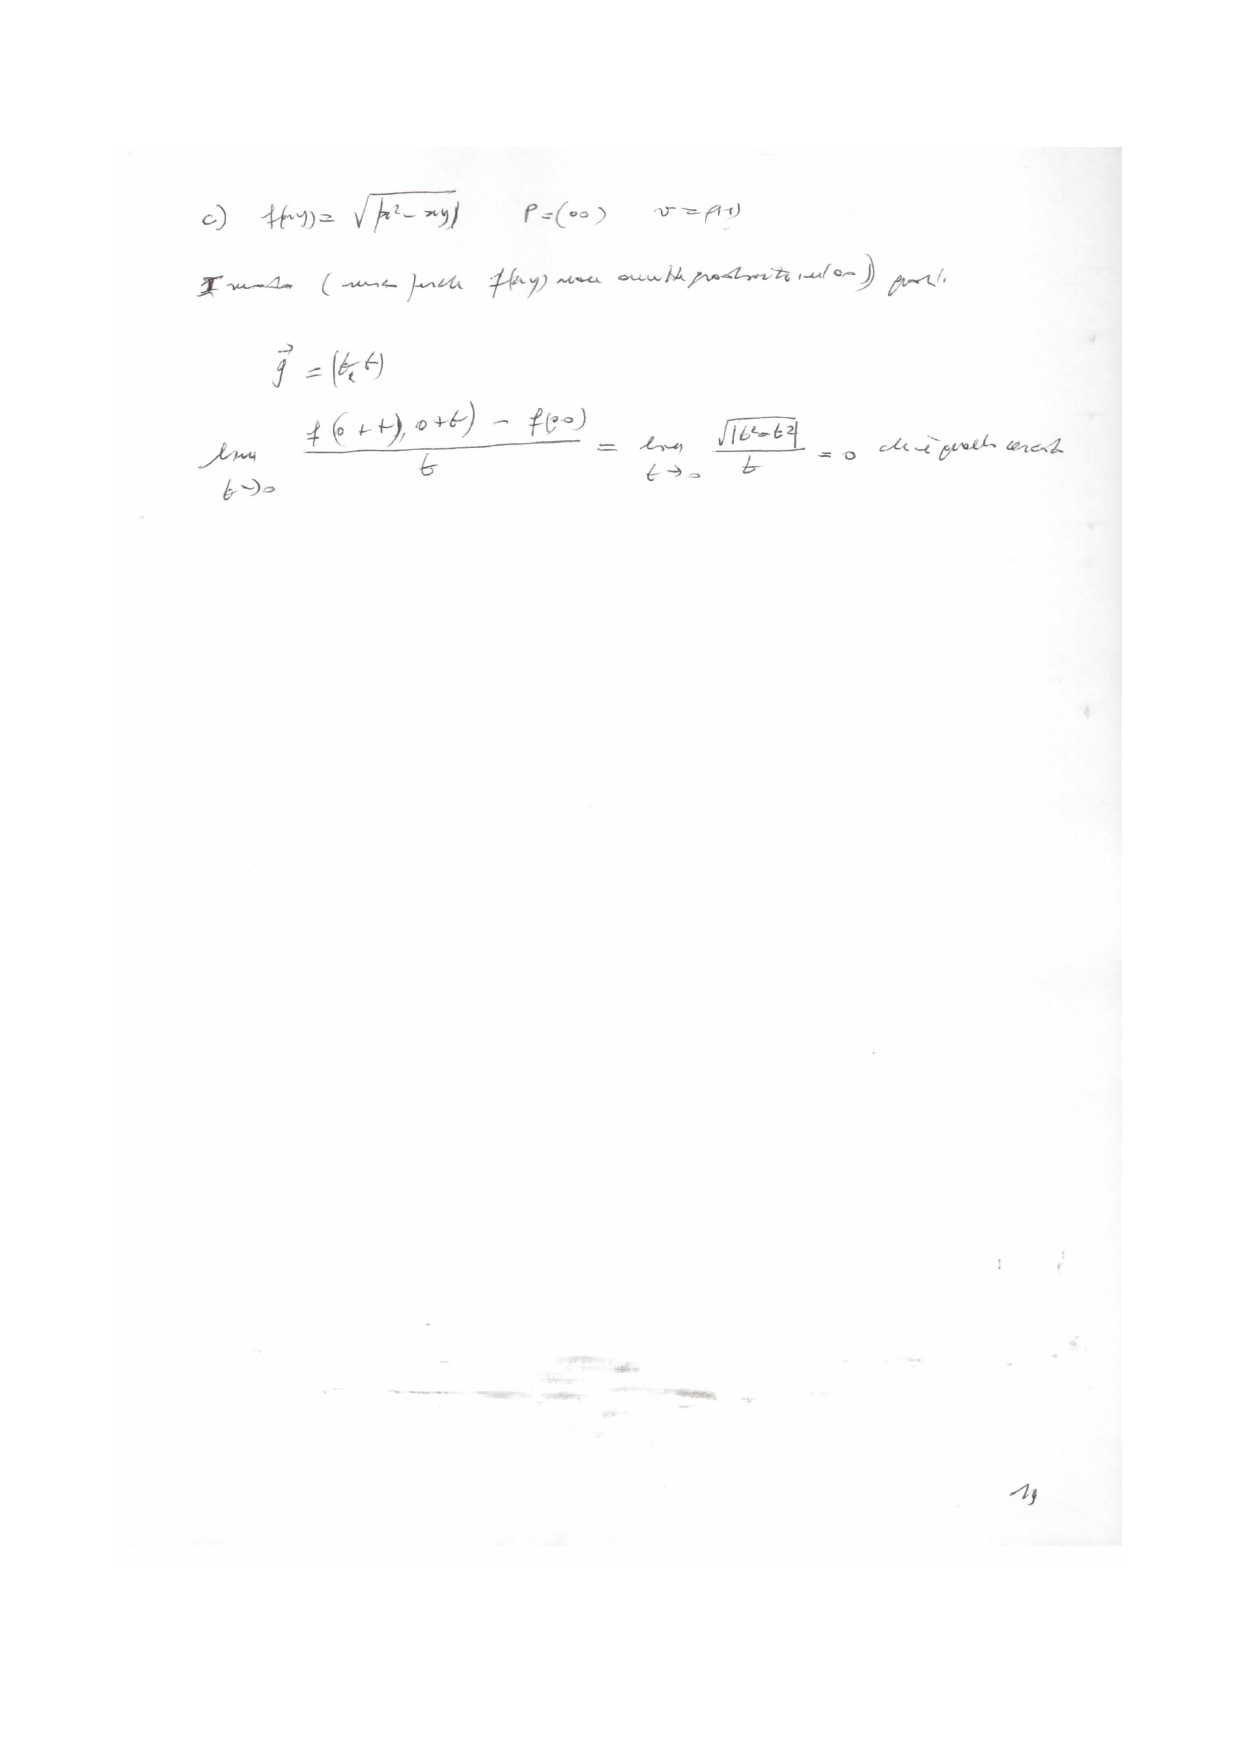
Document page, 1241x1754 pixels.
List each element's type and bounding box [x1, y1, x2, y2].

picture [118, 147, 1123, 1567]
